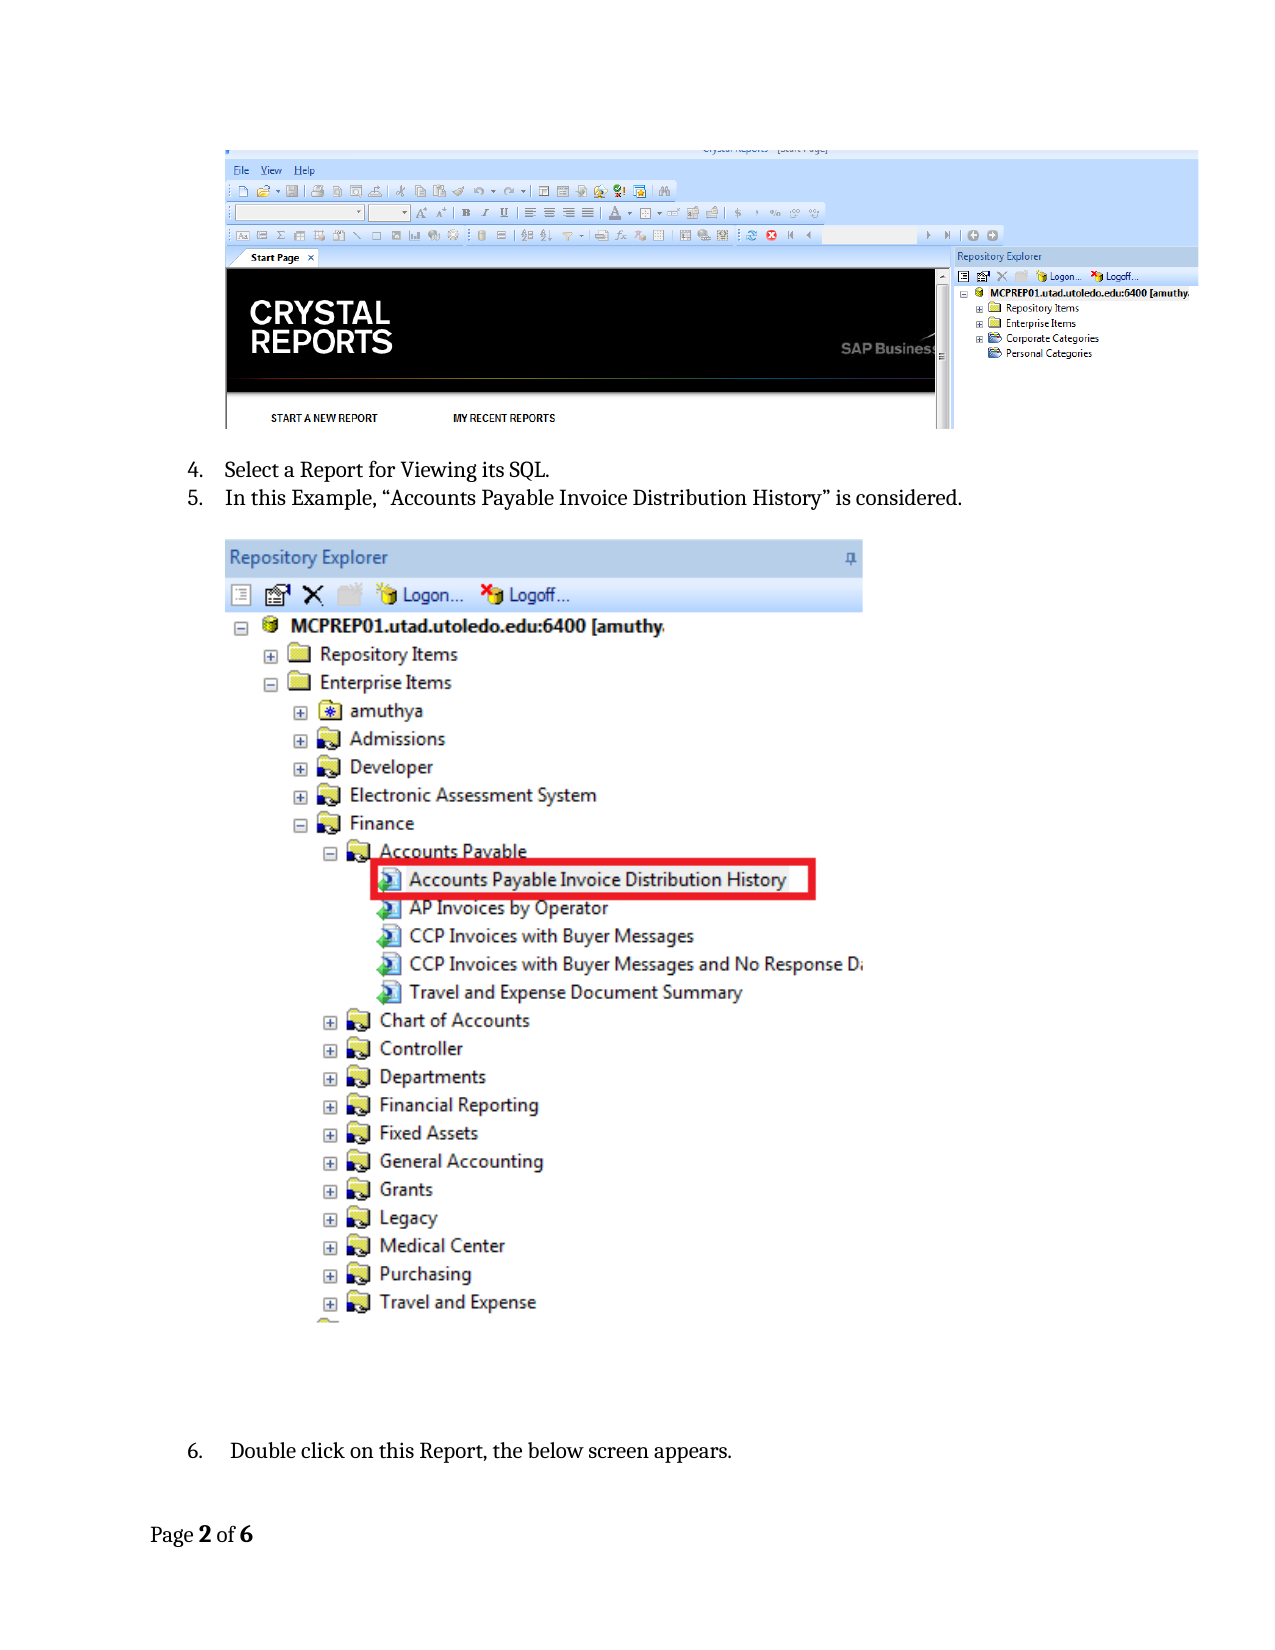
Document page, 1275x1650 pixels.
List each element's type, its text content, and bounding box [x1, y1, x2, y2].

picture [225, 539, 863, 1326]
list Double click on this Report, the below screen appears. [187, 1437, 1125, 1464]
picture [225, 150, 1199, 429]
list In this Example, “Accounts Payable Invoice Distribution History” is considered. [187, 484, 1125, 511]
list Select a Report for Viewing its SQL. [187, 457, 1125, 483]
